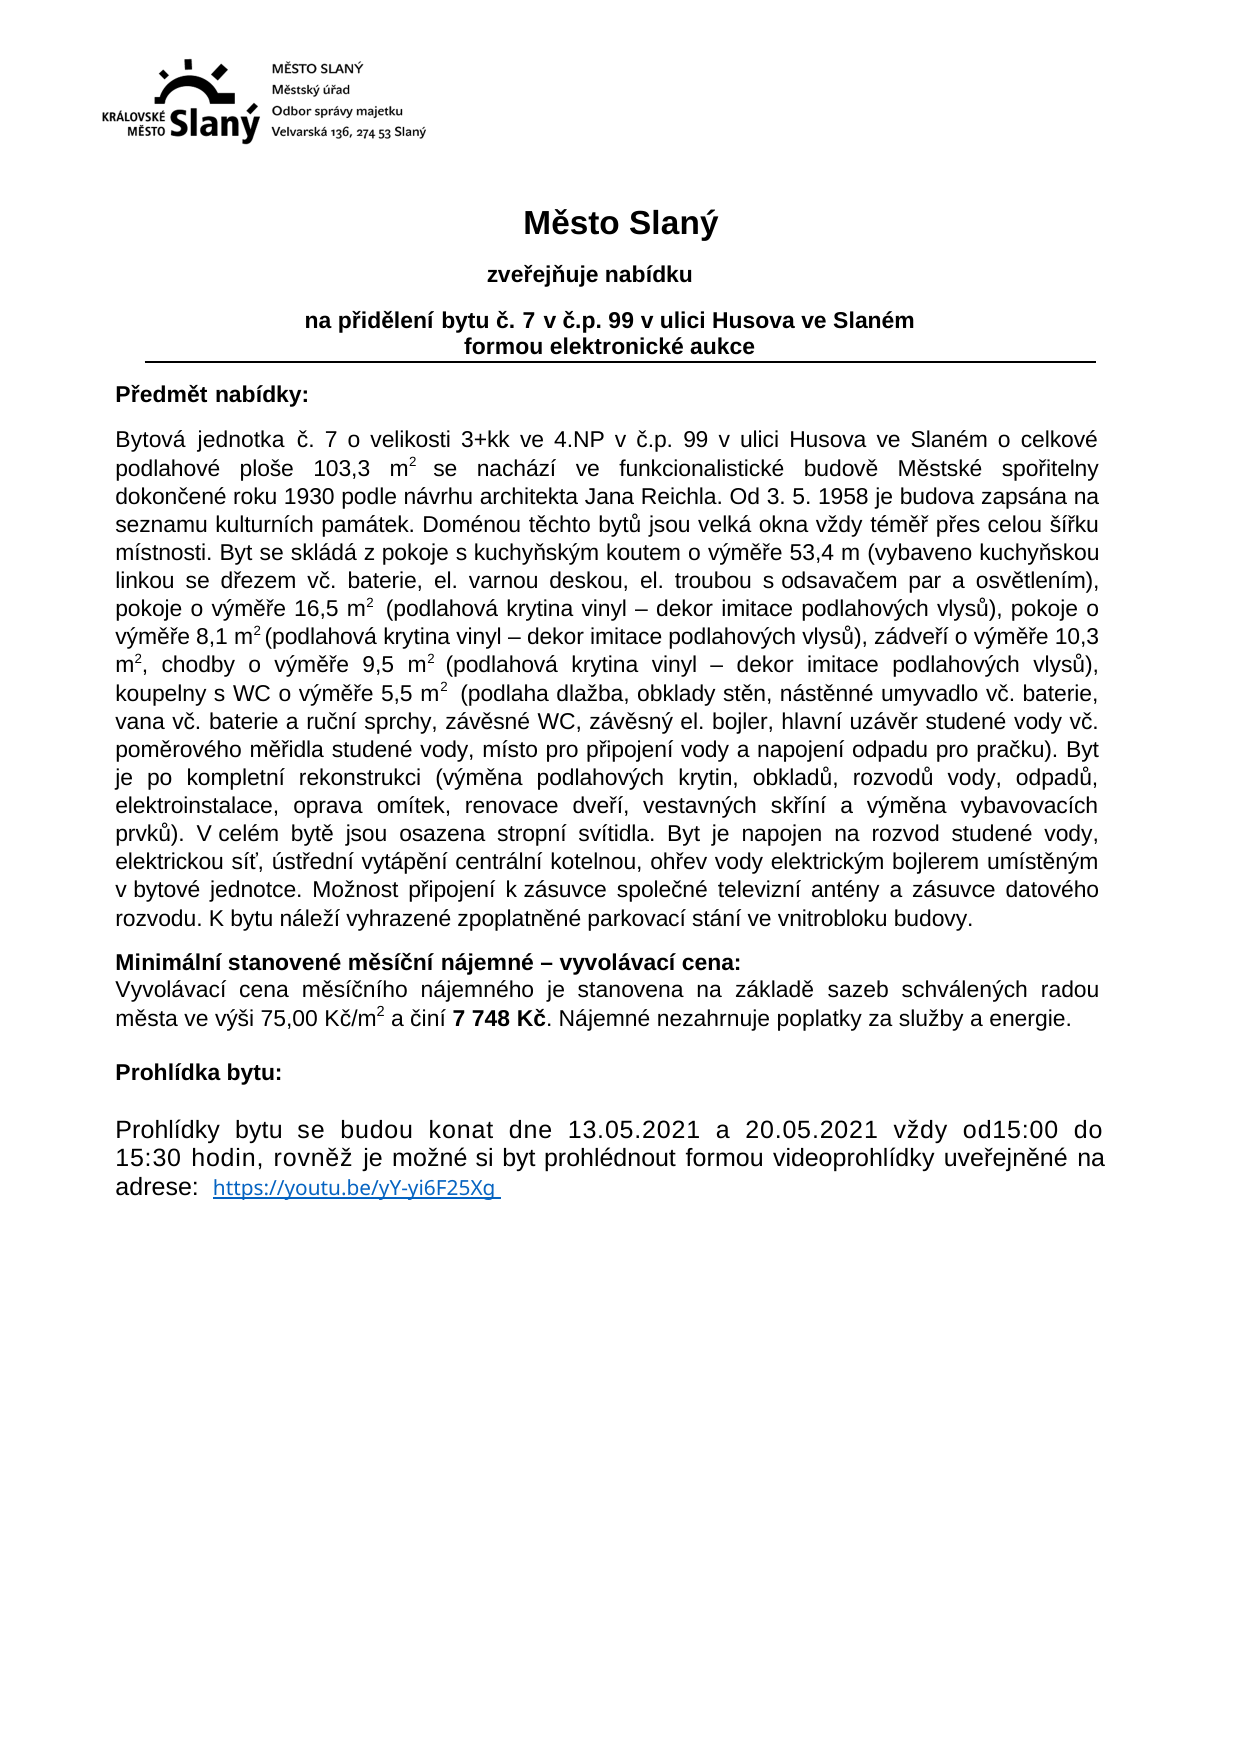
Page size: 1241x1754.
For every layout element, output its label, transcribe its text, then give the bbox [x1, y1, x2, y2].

text Prohlídky bytu se budou konat dne 13.05.2021 a 20.05.2021 vždy od15:00 do 15:30 hodin, rovněž je možné si byt prohlédnout formou videoprohlídky uveřejněné na adrese: https://youtu.be/yY-yi6F25Xg [115, 1115, 1105, 1202]
text formou elektronické aukce [130, 333, 1089, 358]
text Vyvolávací cena měsíčního nájemného je stanovena na základě sazeb schválených radou města ve výši 75,00 Kč/m2 a činí 7 748 Kč. Nájemné nezahrnuje poplatky za služby a energie. [115, 976, 1099, 1031]
text na přidělení bytu č. 7 v č.p. 99 v ulici Husova ve Slaném [130, 307, 1089, 333]
text Prohlídka bytu: [115, 1059, 320, 1086]
text Bytová jednotka č. 7 o velikosti 3+kk ve 4.NP v č.p. 99 v ulici Husova ve Slaném o celkové podlahové ploše 103,3 m2 se nachází ve funkcionalistické budově Městské spořitelny dokončené roku 1930 podle návrhu architekta Jana Reichla. Od 3. 5. 1958 je budova zapsána na seznamu kulturních památek. Doménou těchto bytů jsou velká okna vždy téměř přes celou šířku místnosti. Byt se skládá z pokoje s kuchyňským koutem o výměře 53,4 m (vybaveno kuchyňskou linkou se dřezem vč. baterie, el. varnou deskou, el. troubou s odsavačem par a osvětlením), pokoje o výměře 16,5 m2 (podlahová krytina vinyl – dekor imitace podlahových vlysů), pokoje o výměře 8,1 m2 (podlahová krytina vinyl – dekor imitace podlahových vlysů), zádveří o výměře 10,3 m2, chodby o výměře 9,5 m2 (podlahová krytina vinyl – dekor imitace podlahových vlysů), koupelny s WC o výměře 5,5 m2 (podlaha dlažba, obklady stěn, nástěnné umyvadlo vč. baterie, vana vč. baterie a ruční sprchy, závěsné WC, závěsný el. bojler, hlavní uzávěr studené vody vč. poměrového měřidla studené vody, místo pro připojení vody a napojení odpadu pro pračku). Byt je po kompletní rekonstrukci (výměna podlahových krytin, obkladů, rozvodů vody, odpadů, elektroinstalace, oprava omítek, renovace dveří, vestavných skříní a výměna vybavovacích prvků). V celém bytě jsou osazena stropní svítidla. Byt je napojen na rozvod studené vody, elektrickou síť, ústřední vytápění centrální kotelnou, ohřev vody elektrickým bojlerem umístěným v bytové jednotce. Možnost připojení k zásuvce společné televizní antény a zásuvce datového rozvodu. K bytu náleží vyhrazené zpoplatněné parkovací stání ve vnitrobloku budovy. [115, 426, 1099, 931]
text Minimální stanovené měsíční nájemné – vyvolávací cena: [115, 949, 778, 976]
text Předmět nabídky: [115, 381, 346, 407]
picture [81, 8, 1063, 148]
text zveřejňuje nabídku [71, 261, 1108, 288]
text Město Slaný [523, 203, 1107, 241]
